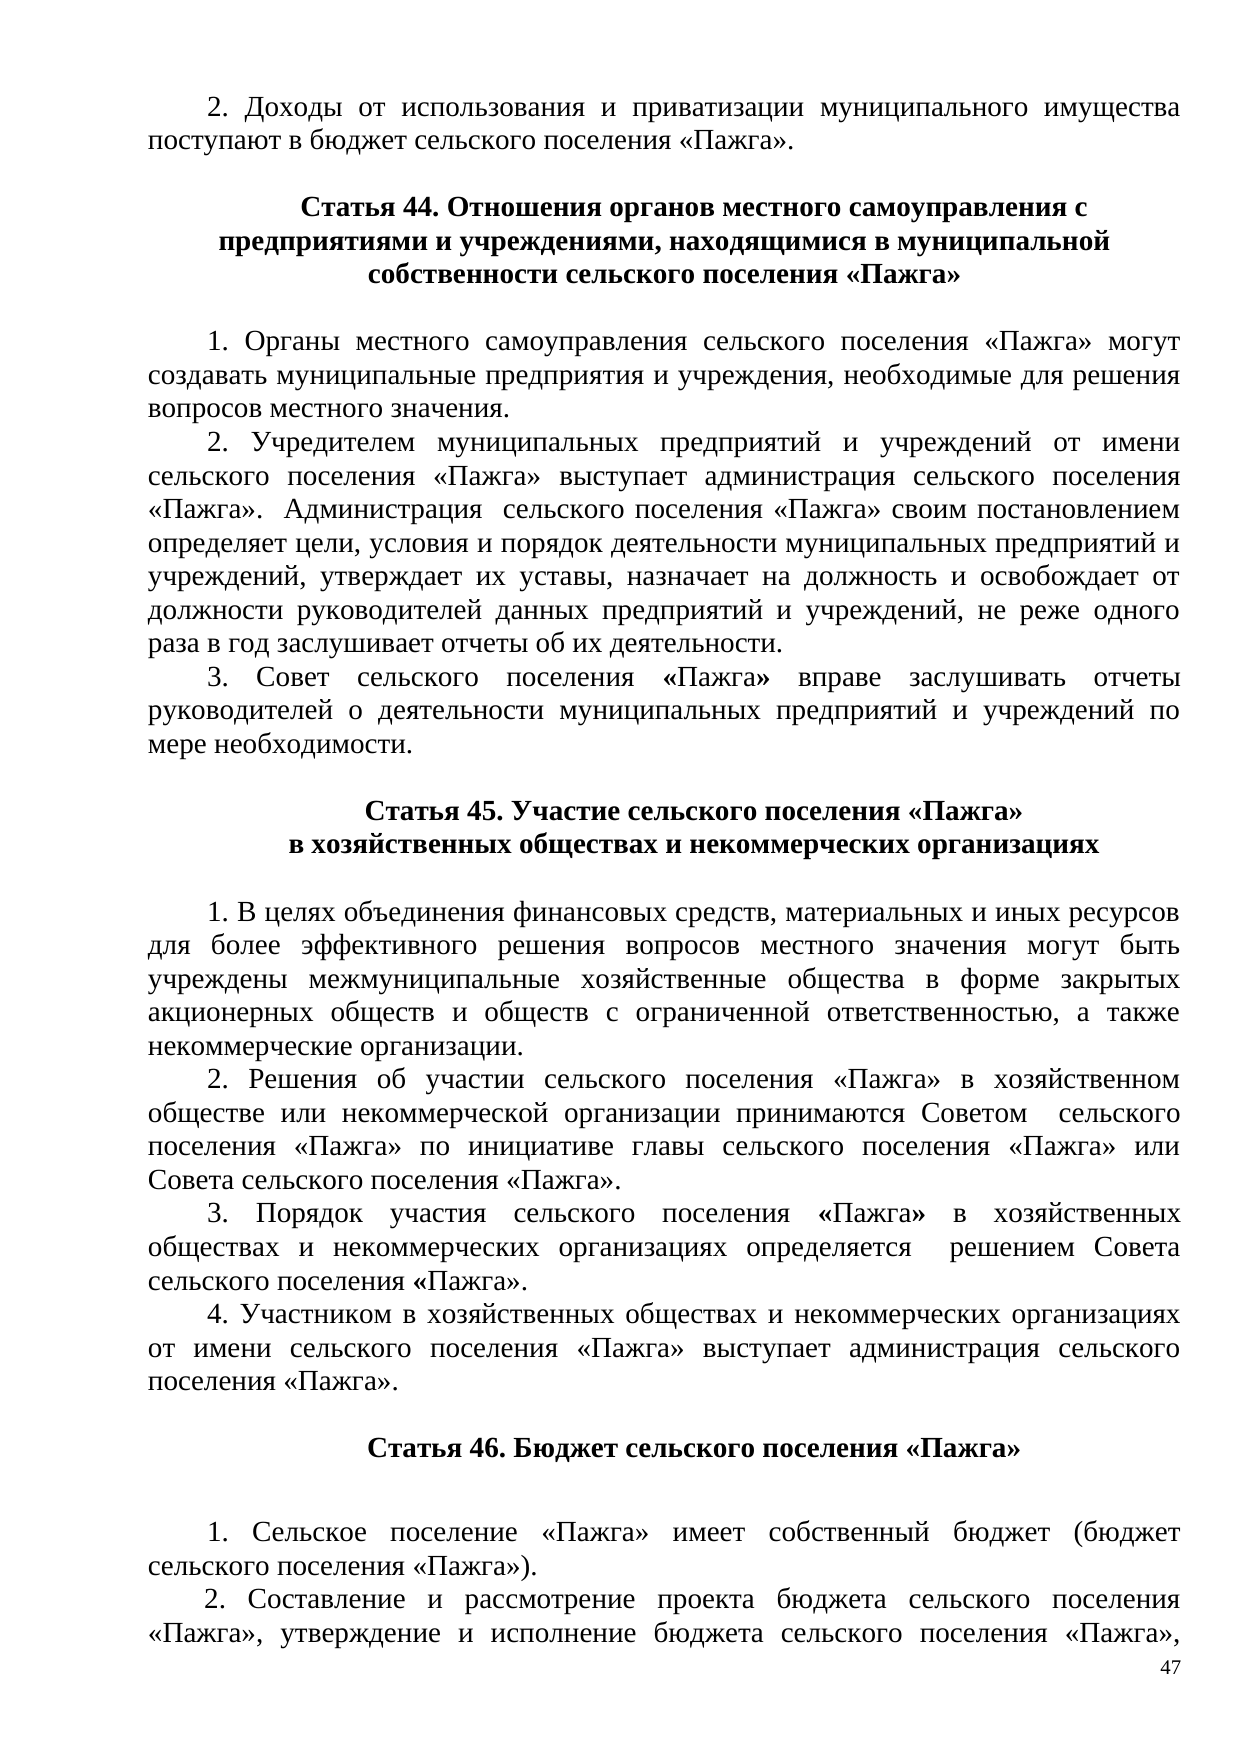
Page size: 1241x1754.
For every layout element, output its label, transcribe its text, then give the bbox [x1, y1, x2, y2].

text 1. В целях объединения финансовых средств, материальных и иных ресурсов для более эффективного решения вопросов местного значения могут быть учреждены межмуниципальные хозяйственные общества в форме закрытых акционерных обществ и обществ с ограниченной ответственностью, а также некоммерческие организации. [148, 894, 1181, 1061]
text 2. Решения об участии сельского поселения «Пажга» в хозяйственном обществе или некоммерческой организации принимаются Советом сельского поселения «Пажга» по инициативе главы сельского поселения «Пажга» или Совета сельского поселения «Пажга». [148, 1061, 1181, 1196]
subtitle Статья 45. Участие сельского поселения «Пажга» [148, 793, 1181, 827]
subtitle Статья 46. Бюджет сельского поселения «Пажга» [148, 1430, 1181, 1464]
text Статья 44. Отношения органов местного самоуправления с предприятиями и учреждениями, находящимися в муниципальной собственности сельского поселения «Пажга» [148, 189, 1181, 290]
text 3. Совет сельского поселения «Пажга» вправе заслушивать отчеты руководителей о деятельности муниципальных предприятий и учреждений по мере необходимости. [148, 659, 1181, 759]
text в хозяйственных обществах и некоммерческих организациях [148, 827, 1181, 860]
text 2. Доходы от использования и приватизации муниципального имущества поступают в бюджет сельского поселения «Пажга». [148, 89, 1181, 156]
text 1. Органы местного самоуправления сельского поселения «Пажга» могут создавать муниципальные предприятия и учреждения, необходимые для решения вопросов местного значения. [148, 323, 1181, 424]
text 2. Учредителем муниципальных предприятий и учреждений от имени сельского поселения «Пажга» выступает администрация сельского поселения «Пажга». Администрация сельского поселения «Пажга» своим постановлением определяет цели, условия и порядок деятельности муниципальных предприятий и учреждений, утверждает их уставы, назначает на должность и освобождает от должности руководителей данных предприятий и учреждений, не реже одного раза в год заслушивает отчеты об их деятельности. [148, 424, 1181, 659]
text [148, 1581, 1181, 1648]
text 1. Сельское поселение «Пажга» имеет собственный бюджет (бюджет сельского поселения «Пажга»). [148, 1514, 1181, 1581]
text 3. Порядок участия сельского поселения «Пажга» в хозяйственных обществах и некоммерческих организациях определяется решением Совета сельского поселения «Пажга». [148, 1196, 1181, 1296]
text 4. Участником в хозяйственных обществах и некоммерческих организациях от имени сельского поселения «Пажга» выступает администрация сельского поселения «Пажга». [148, 1296, 1181, 1397]
